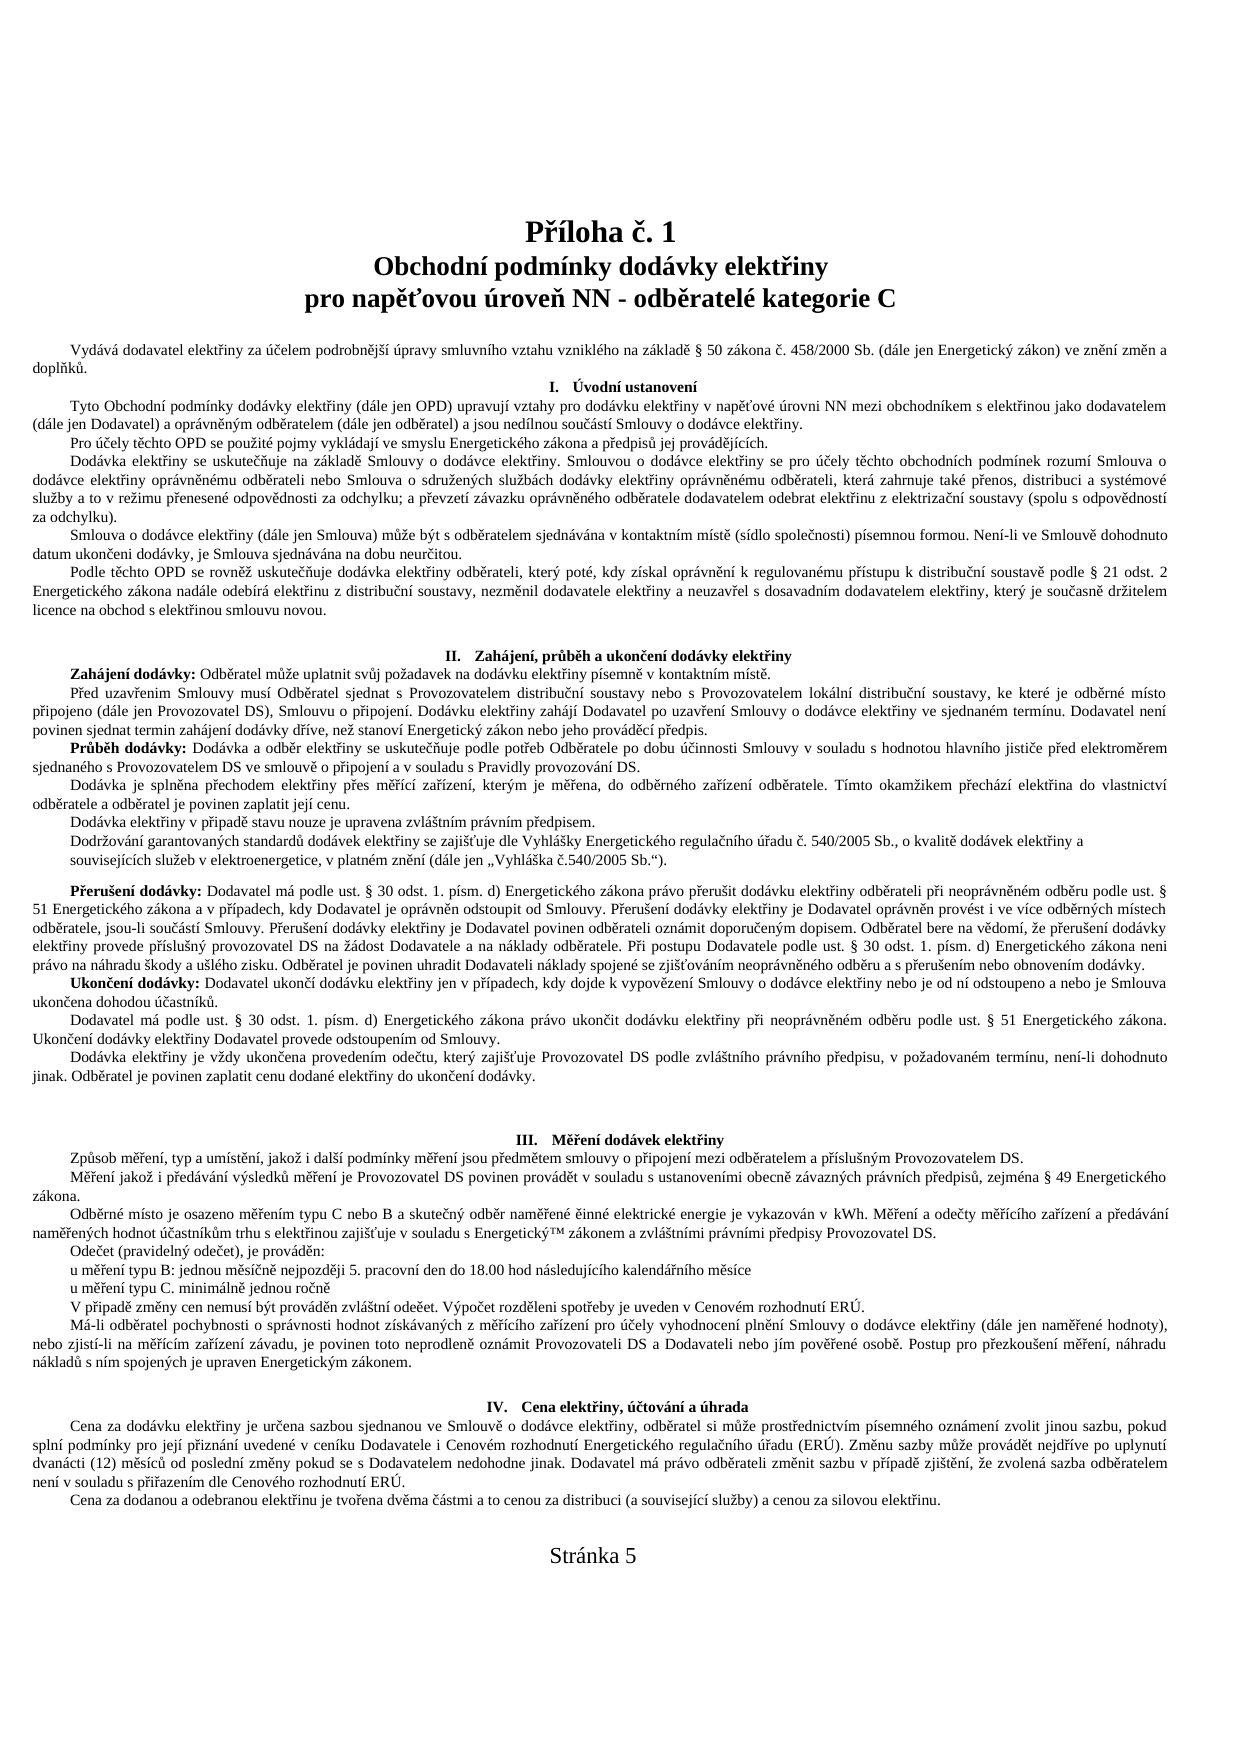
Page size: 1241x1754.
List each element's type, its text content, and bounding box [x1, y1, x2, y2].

list Cena elektřiny, účtování a úhrada [486, 1398, 1169, 1417]
text Pro účely těchto OPD se použité pojmy vykládají ve smyslu Energetického zákona a předpisů jej provádějících. [32, 433, 1169, 452]
text Dodávka je splněna přechodem elektřiny přes měřící zařízení, kterým je měřena, do odběrného zařízení odběratele. Tímto okamžikem přechází elektřina do vlastnictví odběratele a odběratel je povinen zaplatit její cenu. [32, 776, 1169, 813]
text souvisejících služeb v elektroenergetice, v platném znění (dále jen „Vyhláška č.540/2005 Sb.“). [32, 850, 1169, 869]
text Dodávka elektřiny je vždy ukončena provedením odečtu, který zajišťuje Provozovatel DS podle zvláštního právního předpisu, v požadovaném termínu, není-li dohodnuto jinak. Odběratel je povinen zaplatit cenu dodané elektřiny do ukončení dodávky. [32, 1048, 1169, 1085]
text Tyto Obchodní podmínky dodávky elektřiny (dále jen OPD) upravují vztahy pro dodávku elektřiny v napěťové úrovni NN mezi obchodníkem s elektřinou jako dodavatelem (dále jen Dodavatel) a oprávněným odběratelem (dále jen odběratel) a jsou nedílnou součástí Smlouvy o dodávce elektřiny. [32, 396, 1169, 433]
text Cena za dodávku elektřiny je určena sazbou sjednanou ve Smlouvě o dodávce elektřiny, odběratel si může prostřednictvím písemného oznámení zvolit jinou sazbu, pokud splní podmínky pro její přiznání uvedené v ceníku Dodavatele i Cenovém rozhodnutí Energetického regulačního úřadu (ERÚ). Změnu sazby může provádět nejdříve po uplynutí dvanácti (12) měsíců od poslední změny pokud se s Dodavatelem nedohodne jinak. Dodavatel má právo odběrateli změnit sazbu v případě zjištění, že zvolená sazba odběratelem není v souladu s přiřazením dle Cenového rozhodnutí ERÚ. [32, 1417, 1169, 1491]
text Vydává dodavatel elektřiny za účelem podrobnější úpravy smluvního vztahu vzniklého na základě § 50 zákona č. 458/2000 Sb. (dále jen Energetický zákon) ve znění změn a doplňků. [32, 341, 1169, 378]
text Podle těchto OPD se rovněž uskutečňuje dodávka elektřiny odběrateli, který poté, kdy získal oprávnění k regulovanému přístupu k distribuční soustavě podle § 21 odst. 2 Energetického zákona nadále odebírá elektřinu z distribuční soustavy, nezměnil dodavatele elektřiny a neuzavřel s dosavadním dodavatelem elektřiny, který je současně držitelem licence na obchod s elektřinou smlouvu novou. [32, 563, 1169, 619]
list Úvodní ustanovení [549, 378, 1169, 396]
text Průběh dodávky: Dodávka a odběr elektřiny se uskutečňuje podle potřeb Odběratele po dobu účinnosti Smlouvy v souladu s hodnotou hlavního jističe před elektroměrem sjednaného s Provozovatelem DS ve smlouvě o připojení a v souladu s Pravidly provozování DS. [32, 739, 1169, 776]
text Odběrné místo je osazeno měřením typu C nebo B a skutečný odběr naměřené ěinné elektrické energie je vykazován v kWh. Měření a odečty měřícího zařízení a předávání naměřených hodnot účastníkům trhu s elektřinou zajišťuje v souladu s Energetický™ zákonem a zvláštními právními předpisy Provozovatel DS. [32, 1205, 1169, 1242]
text Cena za dodanou a odebranou elektřinu je tvořena dvěma částmi a to cenou za distribuci (a související služby) a cenou za silovou elektřinu. [32, 1491, 1169, 1509]
text Způsob měření, typ a umístění, jakož i další podmínky měření jsou předmětem smlouvy o připojení mezi odběratelem a příslušným Provozovatelem DS. [32, 1149, 1169, 1168]
text Měření jakož i předávání výsledků měření je Provozovatel DS povinen provádět v souladu s ustanoveními obecně závazných právních předpisů, zejména § 49 Energetického zákona. [32, 1168, 1169, 1205]
text u měření typu C. minimálně jednou ročně [32, 1279, 1169, 1297]
text Má-li odběratel pochybnosti o správnosti hodnot získávaných z měřícího zařízení pro účely vyhodnocení plnění Smlouvy o dodávce elektřiny (dále jen naměřené hodnoty), nebo zjistí-li na měřícím zařízení závadu, je povinen toto neprodleně oznámit Provozovateli DS a Dodavateli nebo jím pověřené osobě. Postup pro přezkoušení měření, náhradu nákladů s ním spojených je upraven Energetickým zákonem. [32, 1316, 1169, 1372]
list Měření dodávek elektřiny [516, 1131, 1169, 1149]
text Odečet (pravidelný odečet), je prováděn: [32, 1242, 1169, 1260]
text Stránka 5 [549, 1544, 637, 1569]
list Zahájení, průběh a ukončení dodávky elektřiny [445, 646, 1169, 665]
text Zahájení dodávky: Odběratel může uplatnit svůj požadavek na dodávku elektřiny písemně v kontaktním místě. [32, 665, 1169, 683]
text u měření typu B: jednou měsíčně nejpozději 5. pracovní den do 18.00 hod následujícího kalendářního měsíce [32, 1260, 1169, 1279]
text Ukončení dodávky: Dodavatel ukončí dodávku elektřiny jen v případech, kdy dojde k vypovězení Smlouvy o dodávce elektřiny nebo je od ní odstoupeno a nebo je Smlouva ukončena dohodou účastníků. [32, 974, 1169, 1011]
text Smlouva o dodávce elektřiny (dále jen Smlouva) může být s odběratelem sjednávána v kontaktním místě (sídlo společnosti) písemnou formou. Není-li ve Smlouvě dohodnuto datum ukončeni dodávky, je Smlouva sjednávána na dobu neurčitou. [32, 526, 1169, 563]
text Před uzavřenim Smlouvy musí Odběratel sjednat s Provozovatelem distribuční soustavy nebo s Provozovatelem lokální distribuční soustavy, ke které je odběrné místo připojeno (dále jen Provozovatel DS), Smlouvu o připojení. Dodávku elektřiny zahájí Dodavatel po uzavření Smlouvy o dodávce elektřiny ve sjednaném termínu. Dodavatel není povinen sjednat termin zahájení dodávky dříve, než stanoví Energetický zákon nebo jeho prováděcí předpis. [32, 683, 1169, 739]
text Dodávka elektřiny v připadě stavu nouze je upravena zvláštním právním předpisem. [32, 813, 1169, 832]
subtitle Obchodní podmínky dodávky elektřiny pro napěťovou úroveň NN - odběratelé kategorie C [32, 249, 1169, 314]
subtitle Příloha č. 1 [32, 217, 1169, 249]
text Přerušení dodávky: Dodavatel má podle ust. § 30 odst. 1. písm. d) Energetického zákona právo přerušit dodávku elektřiny odběrateli při neoprávněném odběru podle ust. § 51 Energetického zákona a v případech, kdy Dodavatel je oprávněn odstoupit od Smlouvy. Přerušení dodávky elektřiny je Dodavatel oprávněn provést i ve více odběrných místech odběratele, jsou-li součástí Smlouvy. Přerušení dodávky elektřiny je Dodavatel povinen odběrateli oznámit doporučeným dopisem. Odběratel bere na vědomí, že přerušení dodávky elektřiny provede příslušný provozovatel DS na žádost Dodavatele a na náklady odběratele. Při postupu Dodavatele podle ust. § 30 odst. 1. písm. d) Energetického zákona neni právo na náhradu škody a ušlého zisku. Odběratel je povinen uhradit Dodavateli náklady spojené se zjišťováním neoprávněného odběru a s přerušením nebo obnovením dodávky. [32, 881, 1169, 974]
text Dodržování garantovaných standardů dodávek elektřiny se zajišťuje dle Vyhlášky Energetického regulačního úřadu č. 540/2005 Sb., o kvalitě dodávek elektřiny a [32, 832, 1169, 850]
text V připadě změny cen nemusí být prováděn zvláštní odeěet. Výpočet rozděleni spotřeby je uveden v Cenovém rozhodnutí ERÚ. [32, 1297, 1169, 1316]
text Dodávka elektřiny se uskutečňuje na základě Smlouvy o dodávce elektřiny. Smlouvou o dodávce elektřiny se pro účely těchto obchodních podmínek rozumí Smlouva o dodávce elektřiny oprávněnému odběrateli nebo Smlouva o sdružených službách dodávky elektřiny oprávněnému odběrateli, která zahrnuje také přenos, distribuci a systémové služby a to v režimu přenesené odpovědnosti za odchylku; a převzetí závazku oprávněného odběratele dodavatelem odebrat elektřinu z elektrizační soustavy (spolu s odpovědností za odchylku). [32, 452, 1169, 526]
text Dodavatel má podle ust. § 30 odst. 1. písm. d) Energetického zákona právo ukončit dodávku elektřiny při neoprávněném odběru podle ust. § 51 Energetického zákona. Ukončení dodávky elektřiny Dodavatel provede odstoupením od Smlouvy. [32, 1011, 1169, 1048]
